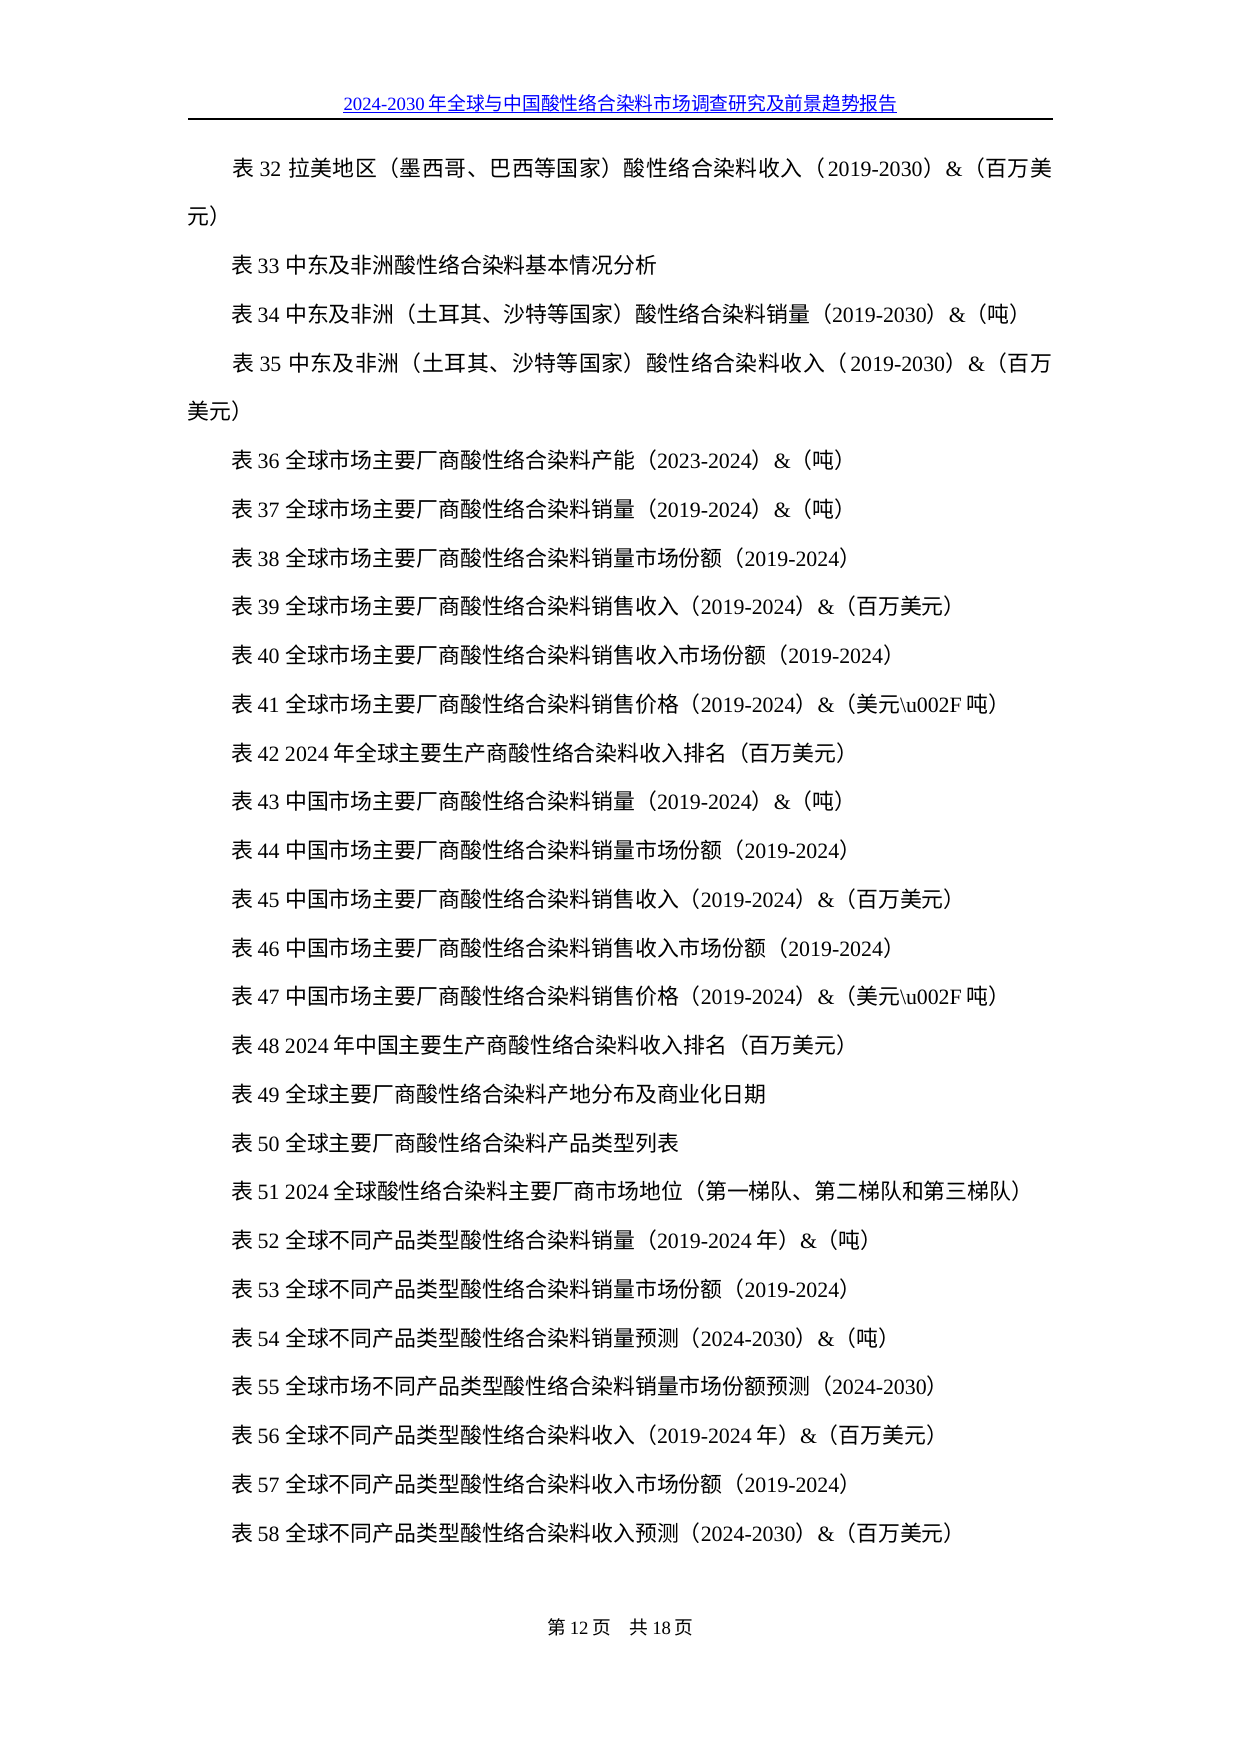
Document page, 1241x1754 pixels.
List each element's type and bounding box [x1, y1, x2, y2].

text [187, 150, 1053, 1548]
